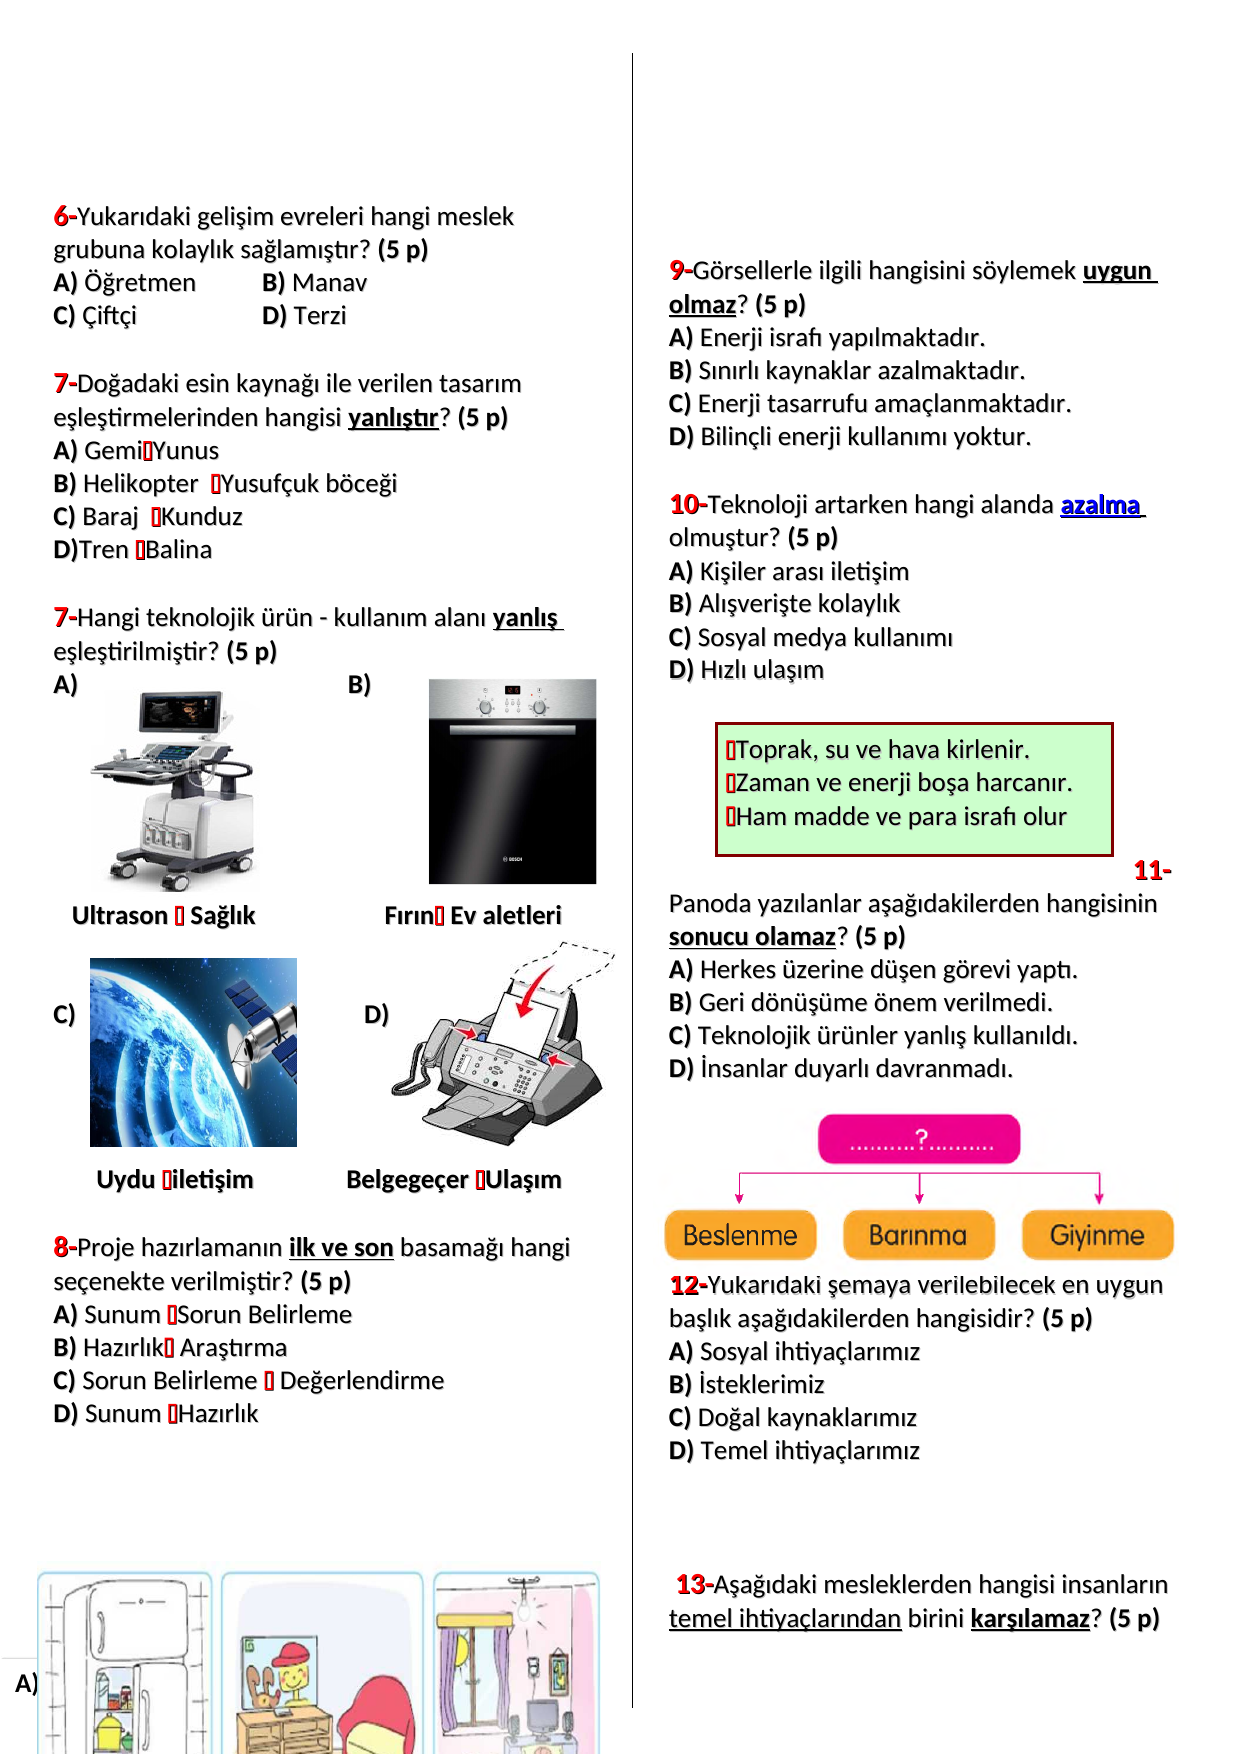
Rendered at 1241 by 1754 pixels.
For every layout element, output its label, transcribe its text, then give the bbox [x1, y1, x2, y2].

text 9-Görsellerle ilgili hangisini söylemek uygun olmaz? (5 p) [669, 251, 1211, 320]
text D)Tren Balina [53, 532, 595, 565]
text B) Geri dönüşüme önem verilmedi. [669, 986, 1211, 1018]
text A) Sunum Sorun Belirleme [53, 1297, 595, 1330]
text 11-Panoda yazılanlar aşağıdakilerden hangisinin sonucu olamaz? (5 p) [669, 851, 1211, 952]
text D) Sunum Hazırlık [53, 1396, 595, 1429]
text B) İsteklerimiz [669, 1367, 1211, 1400]
picture [428, 678, 597, 885]
text C) Çiftçi D) Terzi [53, 298, 595, 332]
text D) İnsanlar duyarlı davranmadı. [669, 1052, 1211, 1084]
text 8-Proje hazırlamanın ilk ve son basamağı hangi seçenekte verilmiştir? (5 p) [53, 1228, 595, 1297]
text 12-Yukarıdaki şemaya verilebilecek en uygun başlık aşağıdakilerden hangisidir? (5 p) [669, 1266, 1211, 1334]
text C) Sosyal medya kullanımı [669, 620, 1211, 653]
picture [1, 1561, 601, 1754]
text D) Bilinçli enerji kullanımı yoktur. [669, 419, 1211, 452]
text Ultrason Sağlık Fırın Ev aletleri [53, 898, 595, 931]
text B) Helikopter Yusufçuk böceği [53, 466, 595, 499]
text A) Kişiler arası iletişim [669, 554, 1211, 587]
text C) D) [53, 997, 90, 1030]
text A) Herkes üzerine düşen görevi yaptı. [669, 952, 1211, 986]
text 6-Yukarıdaki gelişim evreleri hangi meslek grubuna kolaylık sağlamıştır? (5 p) [53, 197, 595, 266]
text D) Temel ihtiyaçlarımız [669, 1433, 1211, 1466]
text 7-Hangi teknolojik ürün - kullanım alanı yanlış eşleştirilmiştir? (5 p) [53, 598, 595, 667]
text 7-Doğadaki esin kaynağı ile verilen tasarım eşleştirmelerinden hangisi yanlıştır? (5 p) [53, 364, 595, 433]
text B) Hazırlık Araştırma [53, 1330, 595, 1363]
text C) Sorun Belirleme Değerlendirme [53, 1363, 595, 1396]
text A) Öğretmen B) Manav [53, 266, 595, 298]
text 10-Teknoloji artarken hangi alanda azalma olmuştur? (5 p) [669, 485, 1211, 554]
picture [90, 958, 297, 1147]
text 13-Aşağıdaki mesleklerden hangisi insanların temel ihtiyaçlarından birini karşılamaz? (5 p) [669, 1565, 1211, 1634]
text B) Alışverişte kolaylık [669, 587, 1211, 620]
text B) Sınırlı kaynaklar azalmaktadır. [669, 353, 1211, 386]
text C) Enerji tasarrufu amaçlanmaktadır. [669, 386, 1211, 419]
text C) D) [297, 997, 390, 1030]
text A) B) [53, 667, 595, 700]
text Uydu iletişim Belgegeçer Ulaşım [53, 1162, 595, 1195]
text A) Sosyal ihtiyaçlarımız [669, 1334, 1211, 1367]
text C) Teknolojik ürünler yanlış kullanıldı. [669, 1018, 1211, 1052]
text D) Hızlı ulaşım [669, 653, 1211, 686]
text C) Baraj Kunduz [53, 499, 595, 532]
text A) Enerji israfı yapılmaktadır. [669, 320, 1211, 353]
text C) Doğal kaynaklarımız [669, 1400, 1211, 1433]
text A) GemiYunus [53, 433, 595, 466]
picture [90, 678, 279, 904]
picture [653, 1108, 1179, 1276]
picture [390, 940, 616, 1147]
